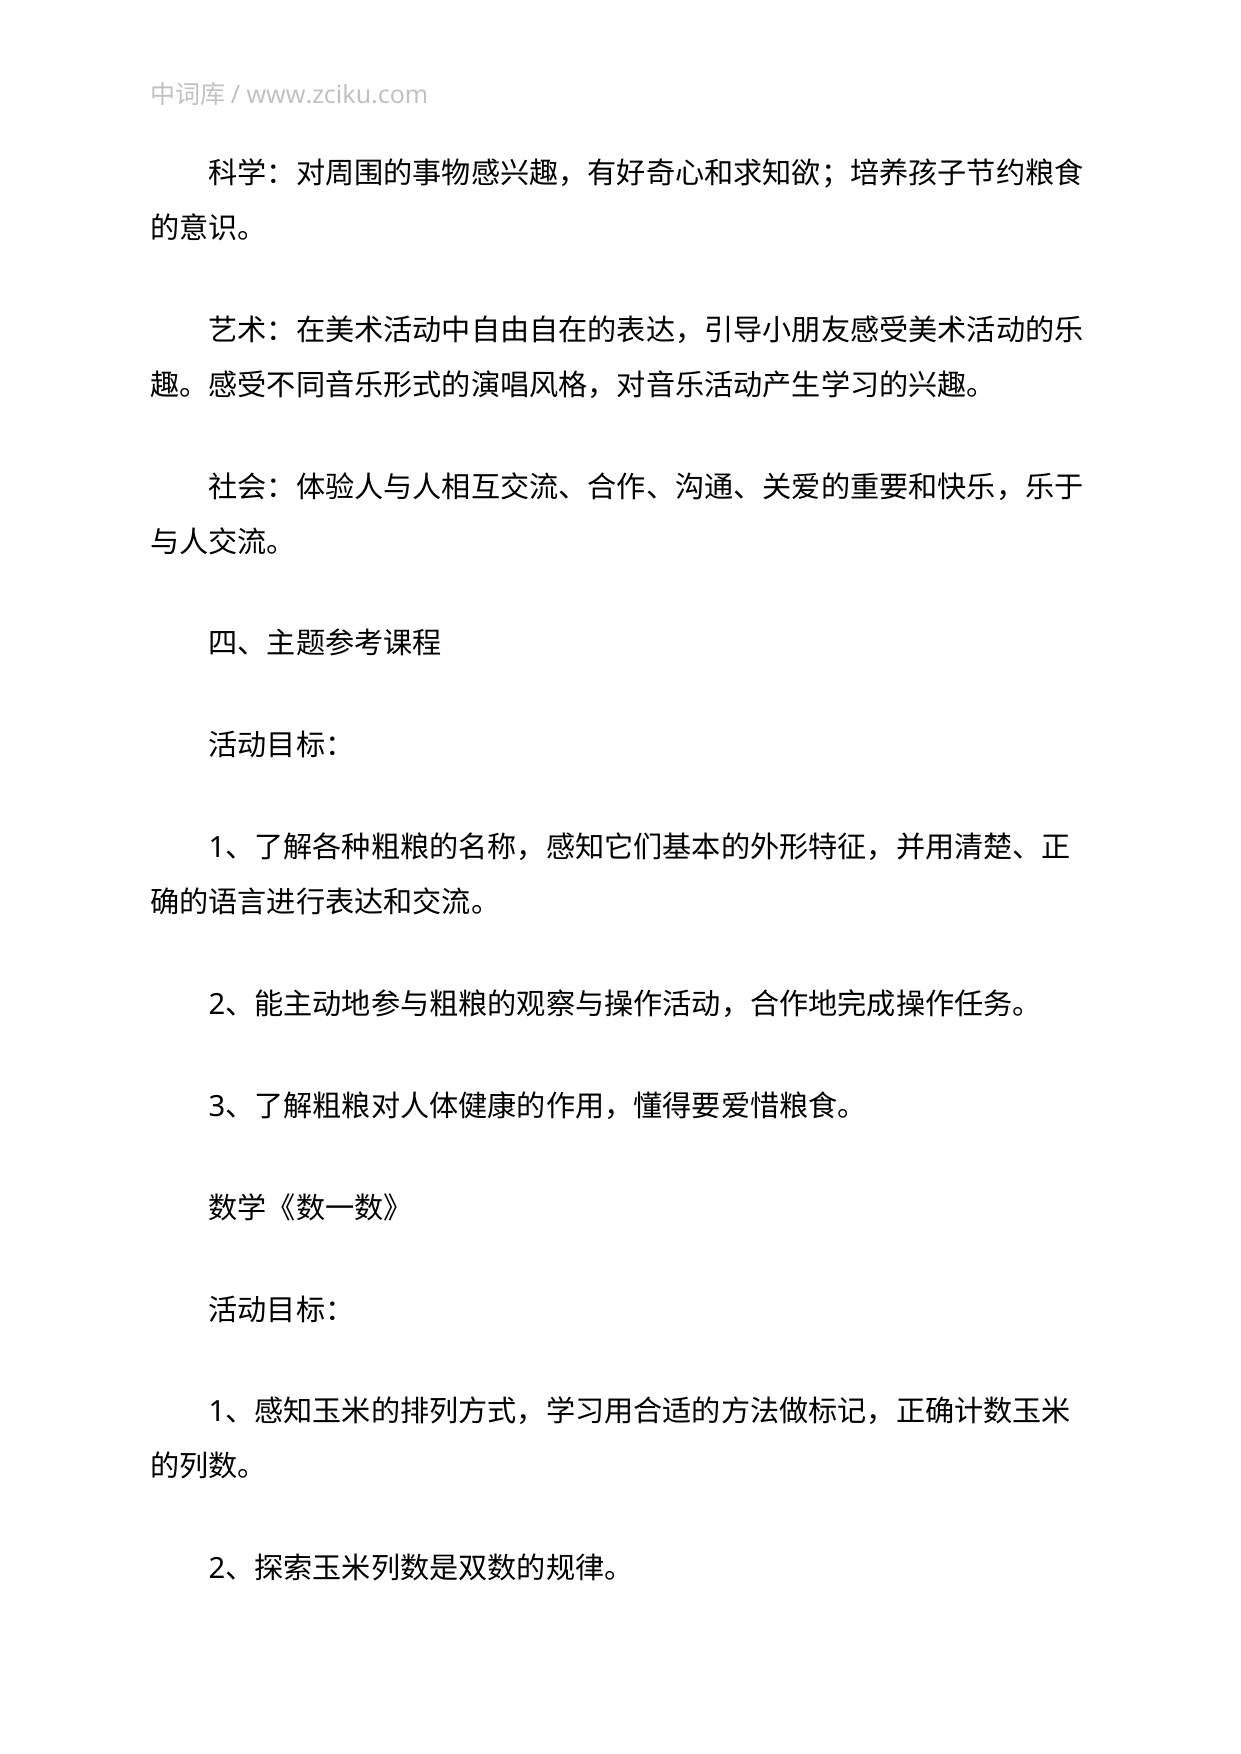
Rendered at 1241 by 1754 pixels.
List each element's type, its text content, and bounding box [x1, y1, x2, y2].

text 1、感知玉米的排列方式，学习用合适的方法做标记，正确计数玉米的列数。 [150, 1388, 1090, 1485]
text 2、探索玉米列数是双数的规律。 [150, 1544, 1090, 1587]
text 艺术：在美术活动中自由自在的表达，引导小朋友感受美术活动的乐趣。感受不同音乐形式的演唱风格，对音乐活动产生学习的兴趣。 [150, 307, 1090, 404]
text 活动目标： [150, 1286, 1090, 1328]
text 3、了解粗粮对人体健康的作用，懂得要爱惜粮食。 [150, 1082, 1090, 1125]
text 四、主题参考课程 [150, 620, 1090, 662]
text 1、了解各种粗粮的名称，感知它们基本的外形特征，并用清楚、正确的语言进行表达和交流。 [150, 823, 1090, 921]
text 社会：体验人与人相互交流、合作、沟通、关爱的重要和快乐，乐于与人交流。 [150, 463, 1090, 561]
text 数学《数一数》 [150, 1184, 1090, 1227]
text 科学：对周围的事物感兴趣，有好奇心和求知欲；培养孩子节约粮食的意识。 [150, 150, 1090, 247]
text 活动目标： [150, 722, 1090, 764]
text 2、能主动地参与粗粮的观察与操作活动，合作地完成操作任务。 [150, 980, 1090, 1023]
